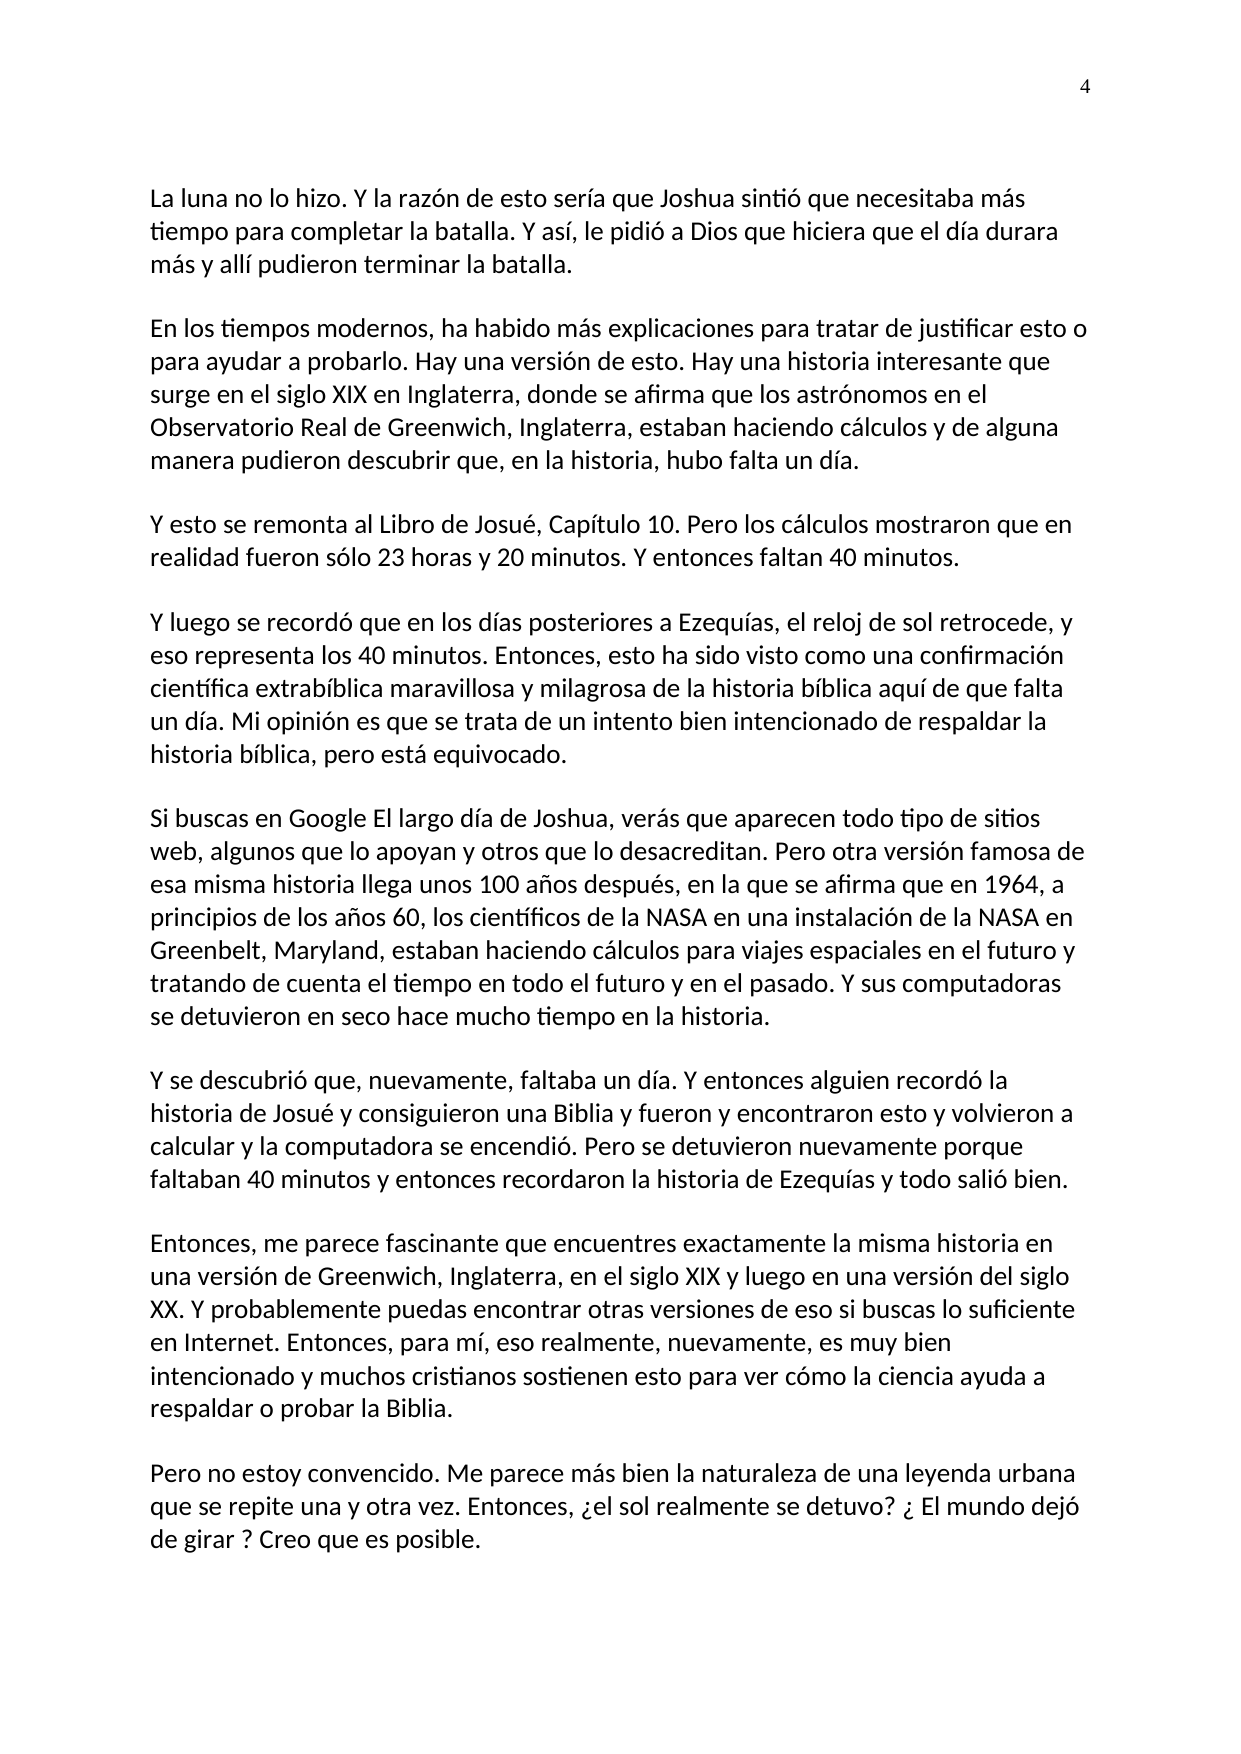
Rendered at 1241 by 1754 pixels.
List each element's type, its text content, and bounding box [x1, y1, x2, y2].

text Si buscas en Google El largo día de Joshua, verás que aparecen todo tipo de sitios web, algunos que lo apoyan y otros que lo desacreditan. Pero otra versión famosa de esa misma historia llega unos 100 años después, en la que se afirma que en 1964, a principios de los años 60, los científicos de la NASA en una instalación de la NASA en Greenbelt, Maryland, estaban haciendo cálculos para viajes espaciales en el futuro y tratando de cuenta el tiempo en todo el futuro y en el pasado. Y sus computadoras se detuvieron en seco hace mucho tiempo en la historia. [150, 801, 1090, 1032]
text Y luego se recordó que en los días posteriores a Ezequías, el reloj de sol retrocede, y eso representa los 40 minutos. Entonces, esto ha sido visto como una confirmación científica extrabíblica maravillosa y milagrosa de la historia bíblica aquí de que falta un día. Mi opinión es que se trata de un intento bien intencionado de respaldar la historia bíblica, pero está equivocado. [150, 605, 1090, 770]
text Pero no estoy convencido. Me parece más bien la naturaleza de una leyenda urbana que se repite una y otra vez. Entonces, ¿el sol realmente se detuvo? ¿ El mundo dejó de girar ? Creo que es posible. [150, 1456, 1090, 1555]
text La luna no lo hizo. Y la razón de esto sería que Joshua sintió que necesitaba más tiempo para completar la batalla. Y así, le pidió a Dios que hiciera que el día durara más y allí pudieron terminar la batalla. [150, 181, 1090, 280]
text Y esto se remonta al Libro de Josué, Capítulo 10. Pero los cálculos mostraron que en realidad fueron sólo 23 horas y 20 minutos. Y entonces faltan 40 minutos. [150, 508, 1090, 574]
text Y se descubrió que, nuevamente, faltaba un día. Y entonces alguien recordó la historia de Josué y consiguieron una Biblia y fueron y encontraron esto y volvieron a calcular y la computadora se encendió. Pero se detuvieron nuevamente porque faltaban 40 minutos y entonces recordaron la historia de Ezequías y todo salió bien. [150, 1063, 1090, 1195]
text En los tiempos modernos, ha habido más explicaciones para tratar de justificar esto o para ayudar a probarlo. Hay una versión de esto. Hay una historia interesante que surge en el siglo XIX en Inglaterra, donde se afirma que los astrónomos en el Observatorio Real de Greenwich, Inglaterra, estaban haciendo cálculos y de alguna manera pudieron descubrir que, en la historia, hubo falta un día. [150, 311, 1090, 476]
text Entonces, me parece fascinante que encuentres exactamente la misma historia en una versión de Greenwich, Inglaterra, en el siglo XIX y luego en una versión del siglo XX. Y probablemente puedas encontrar otras versiones de eso si buscas lo suficiente en Internet. Entonces, para mí, eso realmente, nuevamente, es muy bien intencionado y muchos cristianos sostienen esto para ver cómo la ciencia ayuda a respaldar o probar la Biblia. [150, 1227, 1090, 1425]
